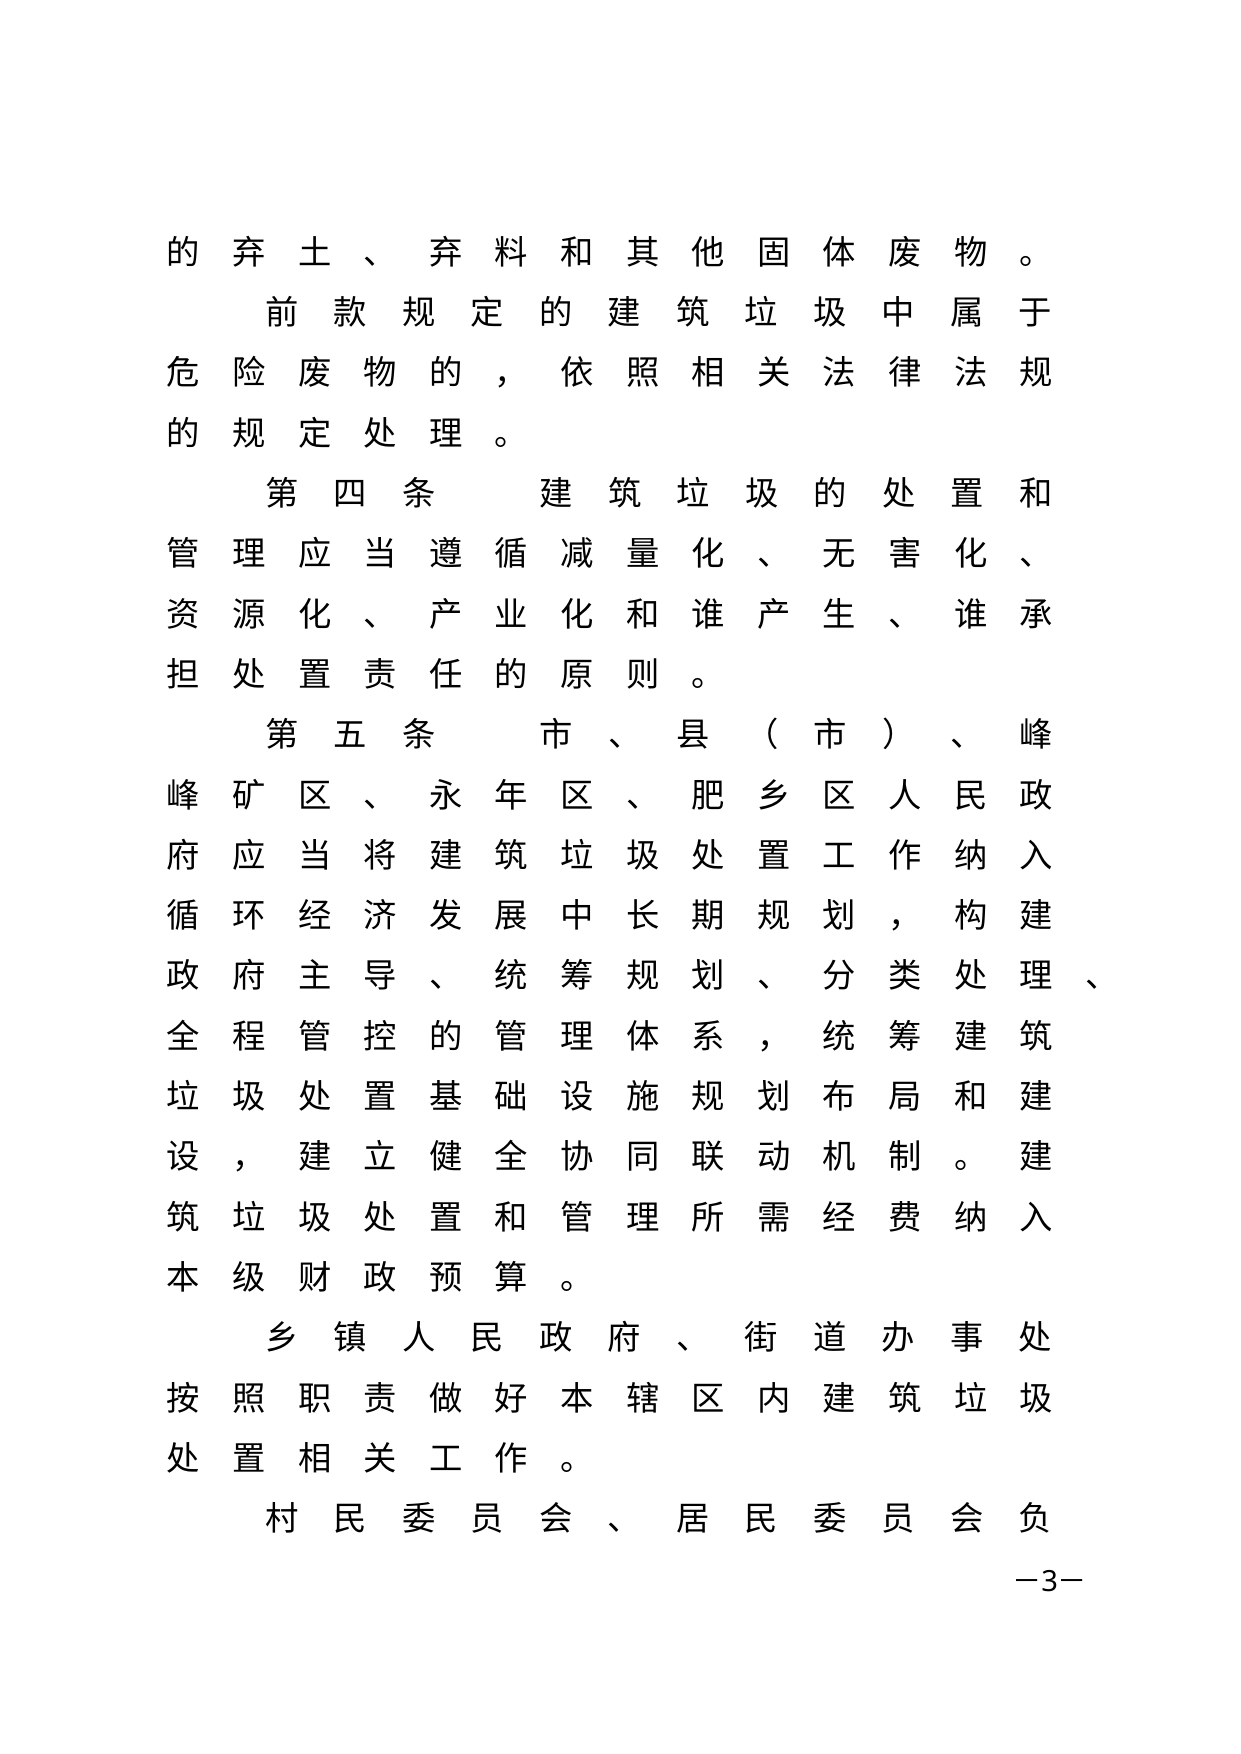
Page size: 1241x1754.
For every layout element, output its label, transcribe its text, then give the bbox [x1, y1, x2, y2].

text 第三条 本条例所称建筑垃圾是指建设单位、施工单位新建、改建、扩建和拆除各类建筑物、构筑物、管网、路桥设施等，以及居民装饰装修房屋过程中产生的弃土、弃料和其他固体废物。 [167, 219, 1085, 280]
text 乡镇人民政府、街道办事处按照职责做好本辖区内建筑垃圾处置相关工作。 [167, 1305, 1085, 1486]
text 第五条 市、县（市）、峰峰矿区、永年区、肥乡区人民政府应当将建筑垃圾处置工作纳入循环经济发展中长期规划，构建政府主导、统筹规划、分类处理、全程管控的管理体系，统筹建筑垃圾处置基础设施规划布局和建设，建立健全协同联动机制。建筑垃圾处置和管理所需经费纳入本级财政预算。 [167, 702, 1085, 1305]
text 第四条 建筑垃圾的处置和管理应当遵循减量化、无害化、资源化、产业化和谁产生、谁承担处置责任的原则。 [167, 461, 1085, 702]
text 村民委员会、居民委员会负责协助人民政府及其相关部门做好建筑垃圾处置相关工作。 [167, 1486, 1085, 1546]
text 前款规定的建筑垃圾中属于危险废物的，依照相关法律法规的规定处理。 [167, 280, 1085, 461]
